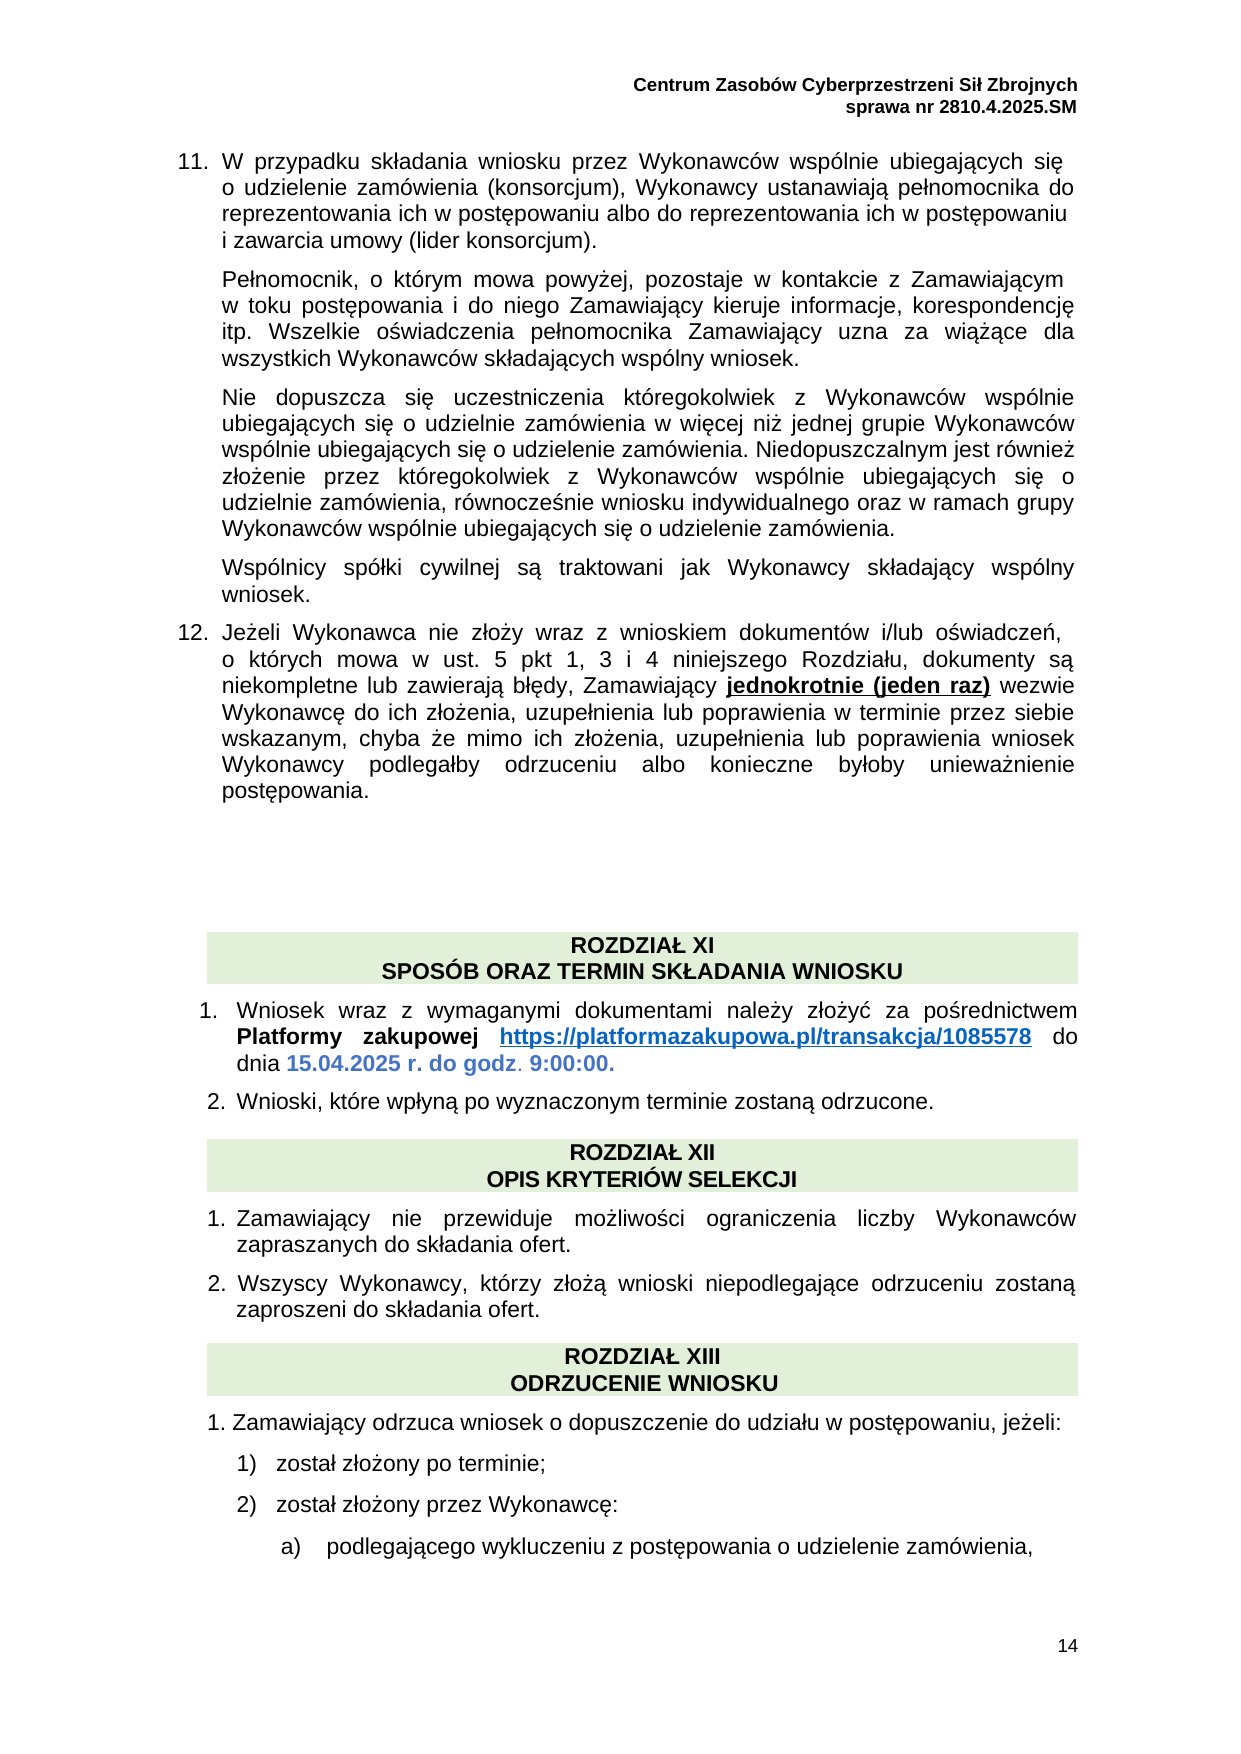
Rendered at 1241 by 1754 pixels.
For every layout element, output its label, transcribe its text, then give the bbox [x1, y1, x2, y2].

list ROZDZIAŁ XIII [207, 1343, 1078, 1370]
list W przypadku składania wniosku przez Wykonawców wspólnie ubiegających się o udzielenie zamówienia (konsorcjum), Wykonawcy ustanawiają pełnomocnika do reprezentowania ich w postępowaniu albo do reprezentowania ich w postępowaniu i zawarcia umowy (lider konsorcjum). [177, 148, 1075, 253]
text 2. Wszyscy Wykonawcy, którzy złożą wnioski niepodlegające odrzuceniu zostaną zaproszeni do składania ofert. [207, 1270, 1076, 1322]
list Wniosek wraz z wymaganymi dokumentami należy złożyć za pośrednictwem Platformy zakupowej https://platformazakupowa.pl/transakcja/1085578 do dnia 15.04.2025 r. do godz. 9:00:00. [199, 997, 1078, 1076]
list Wspólnicy spółki cywilnej są traktowani jak Wykonawcy składający wspólny wniosek. [222, 554, 1075, 607]
list Zamawiający nie przewiduje możliwości ograniczenia liczby Wykonawców zapraszanych do składania ofert. [207, 1204, 1076, 1257]
list Nie dopuszcza się uczestniczenia któregokolwiek z Wykonawców wspólnie ubiegających się o udzielnie zamówienia w więcej niż jednej grupie Wykonawców wspólnie ubiegających się o udzielenie zamówienia. Niedopuszczalnym jest również złożenie przez któregokolwiek z Wykonawców wspólnie ubiegających się o udzielnie zamówienia, równocześnie wniosku indywidualnego oraz w ramach grupy Wykonawców wspólnie ubiegających się o udzielenie zamówienia. [222, 383, 1075, 542]
list 1. Zamawiający odrzuca wniosek o dopuszczenie do udziału w postępowaniu, jeżeli: [207, 1408, 1075, 1435]
list Pełnomocnik, o którym mowa powyżej, pozostaje w kontakcie z Zamawiającym w toku postępowania i do niego Zamawiający kieruje informacje, korespondencję itp. Wszelkie oświadczenia pełnomocnika Zamawiający uzna za wiążące dla wszystkich Wykonawców składających wspólny wniosek. [222, 266, 1075, 371]
list 2) został złożony przez Wykonawcę: [236, 1491, 1075, 1518]
list a) podlegającego wykluczeniu z postępowania o udzielenie zamówienia, [281, 1533, 1075, 1559]
list ROZDZIAŁ XI [207, 932, 1078, 958]
list Wnioski, które wpłyną po wyznaczonym terminie zostaną odrzucone. [207, 1088, 1078, 1115]
list ODRZUCENIE WNIOSKU [207, 1370, 1078, 1396]
list 1) został złożony po terminie; [236, 1450, 1075, 1476]
list Jeżeli Wykonawca nie złoży wraz z wnioskiem dokumentów i/lub oświadczeń, o których mowa w ust. 5 pkt 1, 3 i 4 niniejszego Rozdziału, dokumenty są niekompletne lub zawierają błędy, Zamawiający jednokrotnie (jeden raz) wezwie Wykonawcę do ich złożenia, uzupełnienia lub poprawienia w terminie przez siebie wskazanym, chyba że mimo ich złożenia, uzupełnienia lub poprawienia wniosek Wykonawcy podlegałby odrzuceniu albo konieczne byłoby unieważnienie postępowania. [177, 619, 1075, 804]
list SPOSÓB ORAZ TERMIN SKŁADANIA WNIOSKU [207, 958, 1078, 984]
text ROZDZIAŁ XII [207, 1139, 1078, 1166]
text OPIS KRYTERIÓW SELEKCJI [207, 1166, 1078, 1192]
